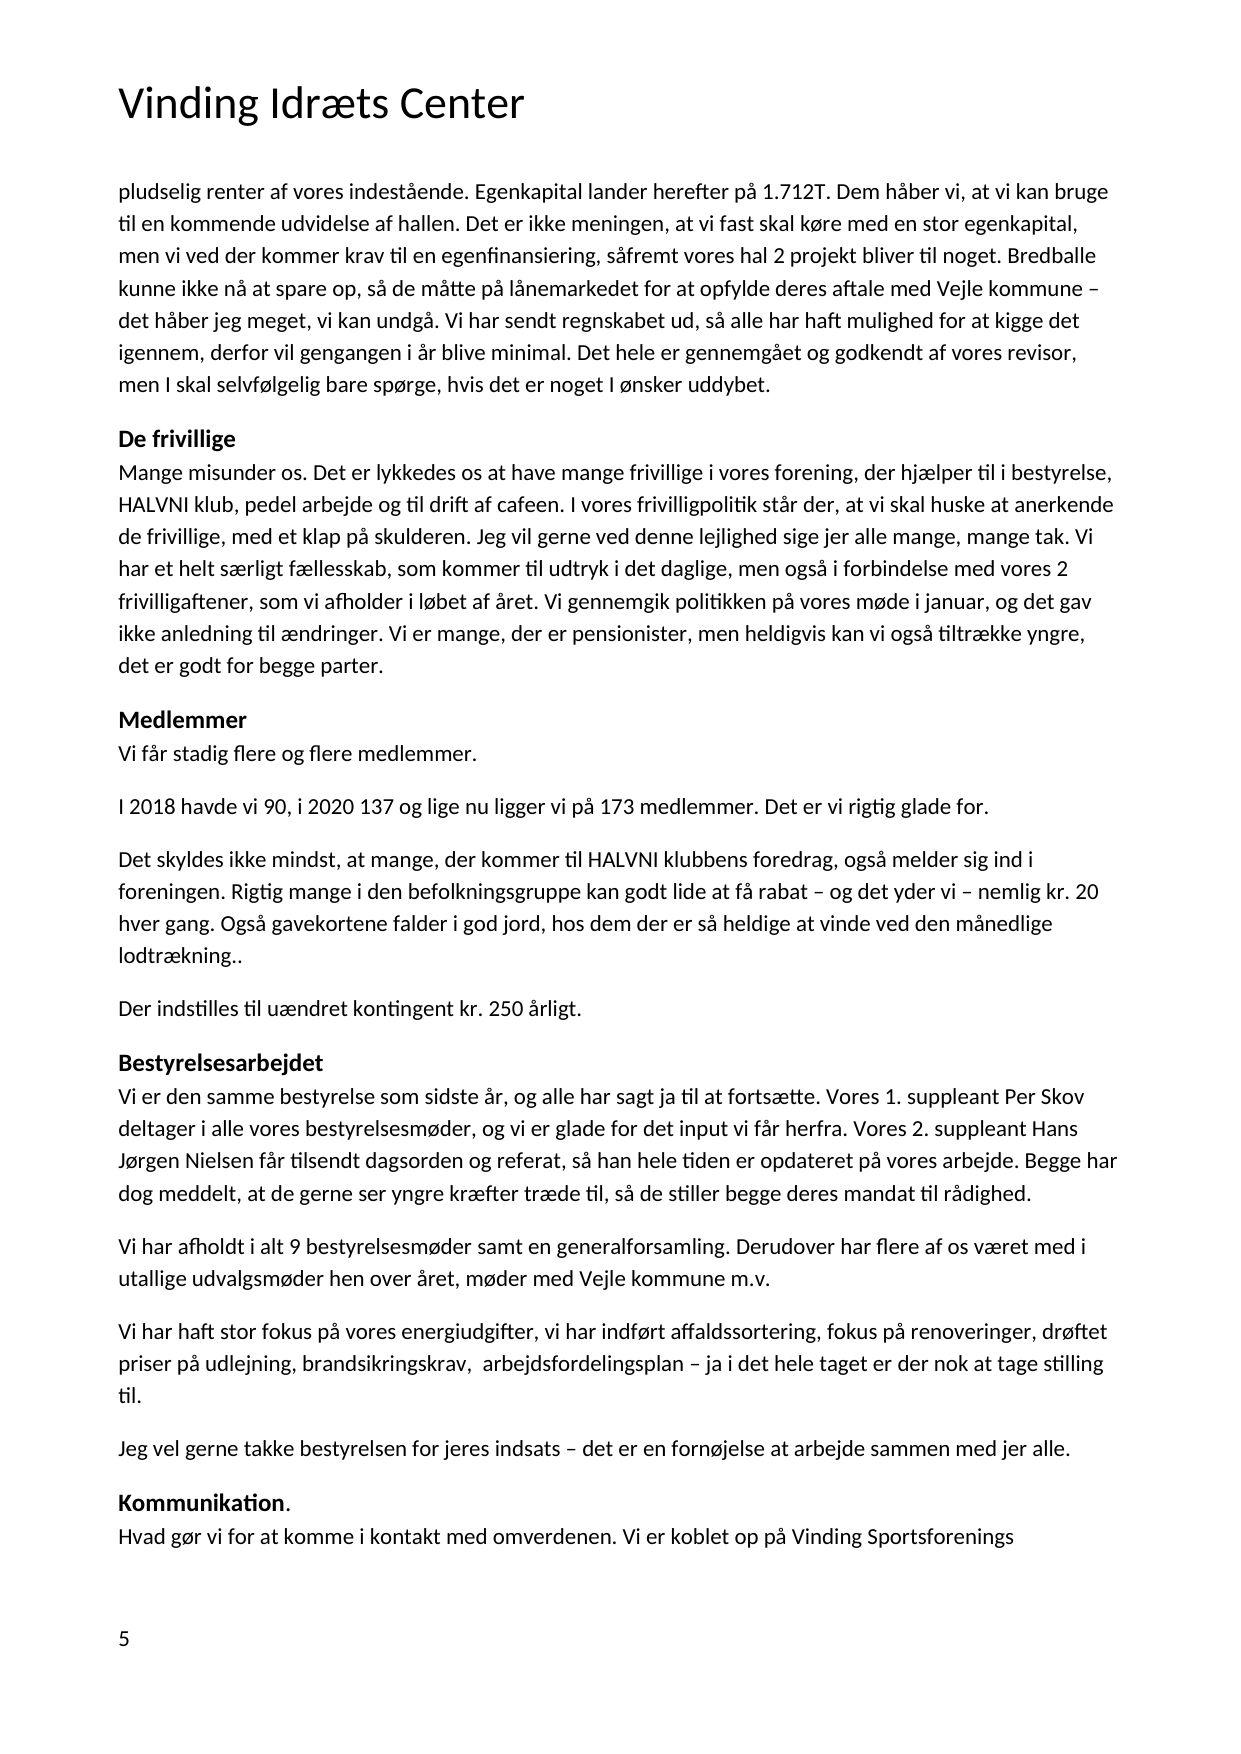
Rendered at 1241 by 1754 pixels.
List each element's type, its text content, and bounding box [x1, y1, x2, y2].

text Bestyrelsesarbejdet Vi er den samme bestyrelse som sidste år, og alle har sagt ja til at fortsætte. Vores 1. suppleant Per Skov deltager i alle vores bestyrelsesmøder, og vi er glade for det input vi får herfra. Vores 2. suppleant Hans Jørgen Nielsen får tilsendt dagsorden og referat, så han hele tiden er opdateret på vores arbejde. Begge har dog meddelt, at de gerne ser yngre kræfter træde til, så de stiller begge deres mandat til rådighed. [118, 1047, 1122, 1207]
text I 2018 havde vi 90, i 2020 137 og lige nu ligger vi på 173 medlemmer. Det er vi rigtig glade for. [118, 792, 1122, 820]
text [118, 1487, 1122, 1550]
text Det skyldes ikke mindst, at mange, der kommer til HALVNI klubbens foredrag, også melder sig ind i foreningen. Rigtig mange i den befolkningsgruppe kan godt lide at få rabat – og det yder vi – nemlig kr. 20 hver gang. Også gavekortene falder i god jord, hos dem der er så heldige at vinde ved den månedlige lodtrækning.. [118, 845, 1122, 969]
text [118, 177, 1122, 398]
text Der indstilles til uændret kontingent kr. 250 årligt. [118, 994, 1122, 1022]
text Vi har haft stor fokus på vores energiudgifter, vi har indført affaldssortering, fokus på renoveringer, drøftet priser på udlejning, brandsikringskrav, arbejdsfordelingsplan – ja i det hele taget er der nok at tage stilling til. [118, 1317, 1122, 1409]
text Jeg vel gerne takke bestyrelsen for jeres indsats – det er en fornøjelse at arbejde sammen med jer alle. [118, 1434, 1122, 1462]
text Medlemmer Vi får stadig flere og flere medlemmer. [118, 704, 1122, 767]
text Vi har afholdt i alt 9 bestyrelsesmøder samt en generalforsamling. Derudover har flere af os været med i utallige udvalgsmøder hen over året, møder med Vejle kommune m.v. [118, 1232, 1122, 1292]
text De frivillige Mange misunder os. Det er lykkedes os at have mange frivillige i vores forening, der hjælper til i bestyrelse, HALVNI klub, pedel arbejde og til drift af cafeen. I vores frivilligpolitik står der, at vi skal huske at anerkende de frivillige, med et klap på skulderen. Jeg vil gerne ved denne lejlighed sige jer alle mange, mange tak. Vi har et helt særligt fællesskab, som kommer til udtryk i det daglige, men også i forbindelse med vores 2 frivilligaftener, som vi afholder i løbet af året. Vi gennemgik politikken på vores møde i januar, og det gav ikke anledning til ændringer. Vi er mange, der er pensionister, men heldigvis kan vi også tiltrække yngre, det er godt for begge parter. [118, 423, 1122, 679]
